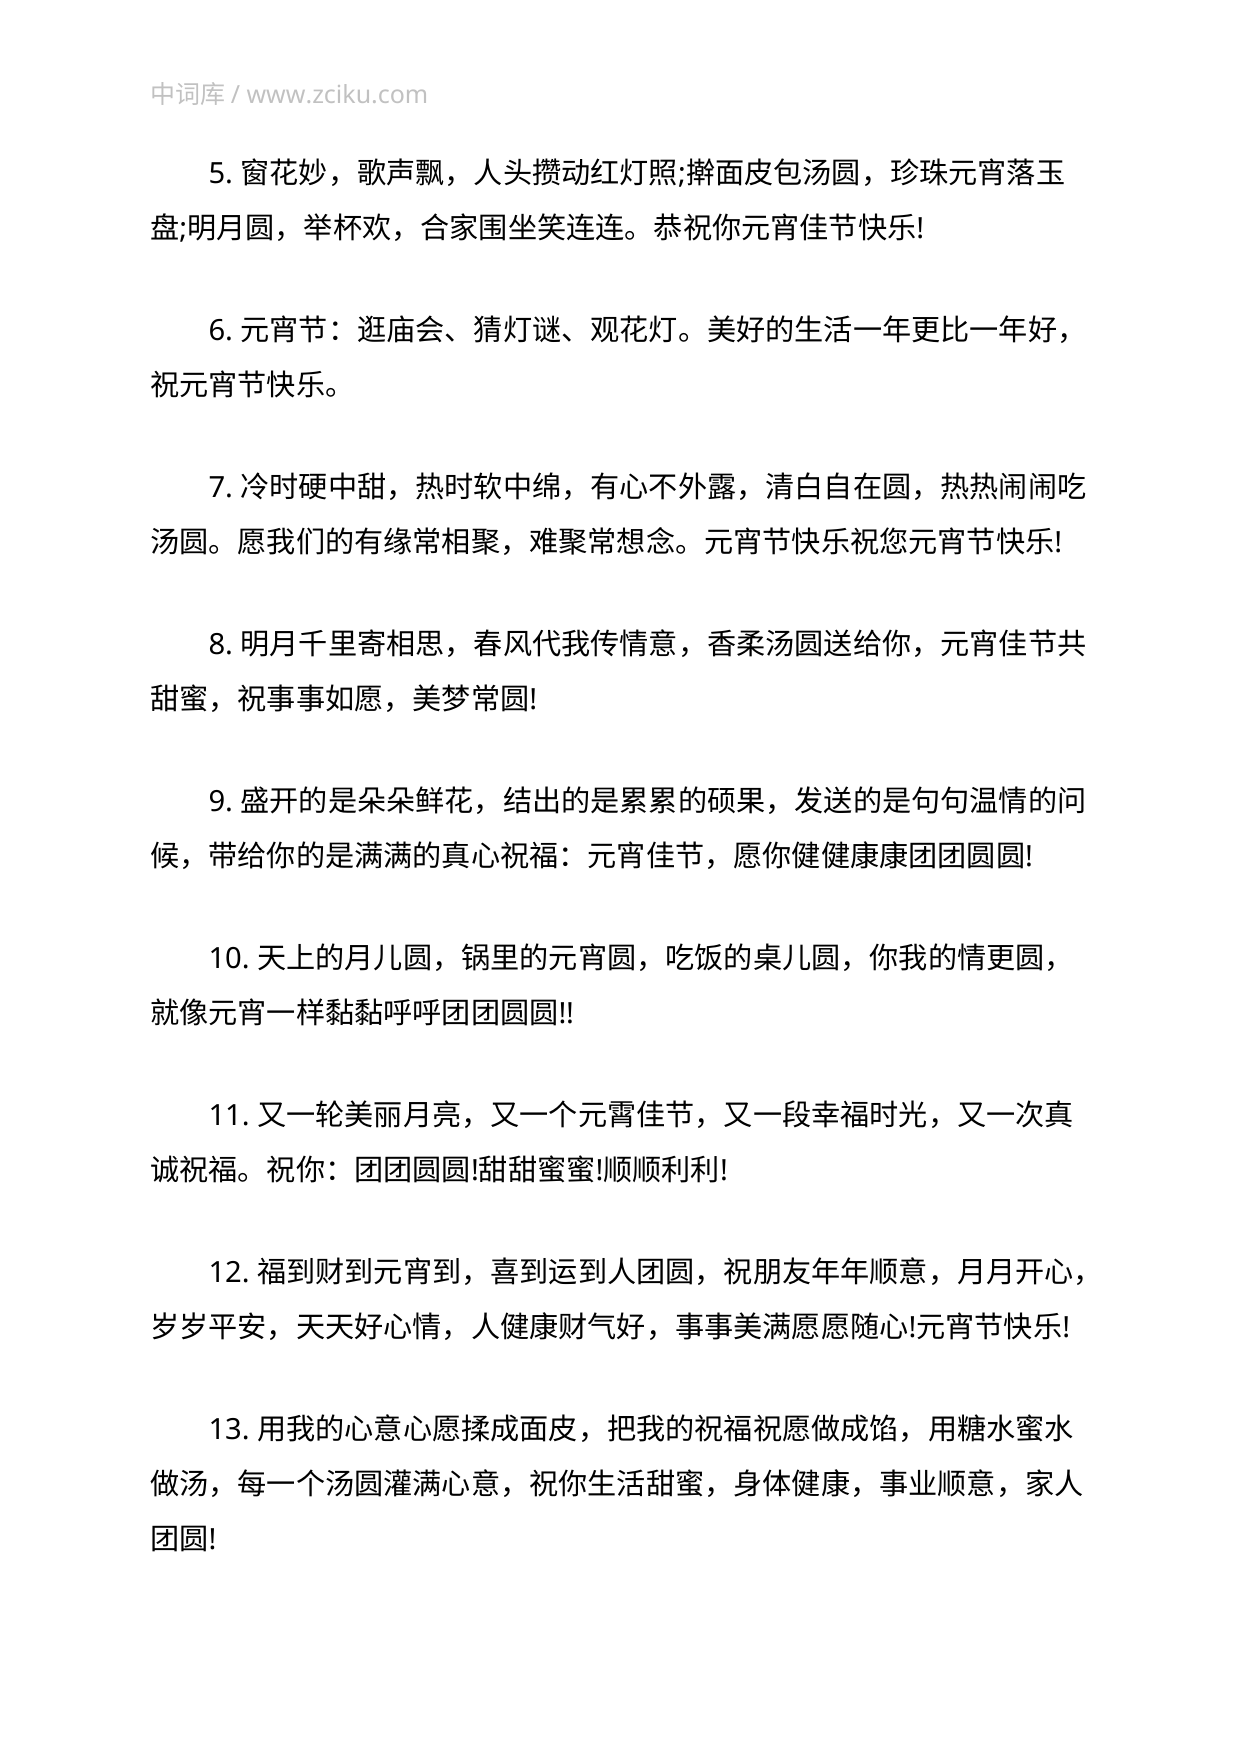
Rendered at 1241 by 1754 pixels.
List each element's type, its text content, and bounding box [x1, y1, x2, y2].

text 10. 天上的月儿圆，锅里的元宵圆，吃饭的桌儿圆，你我的情更圆，就像元宵一样黏黏呼呼团团圆圆!! [150, 935, 1090, 1032]
text 6. 元宵节：逛庙会、猜灯谜、观花灯。美好的生活一年更比一年好，祝元宵节快乐。 [150, 307, 1090, 404]
text 7. 冷时硬中甜，热时软中绵，有心不外露，清白自在圆，热热闹闹吃汤圆。愿我们的有缘常相聚，难聚常想念。元宵节快乐祝您元宵节快乐! [150, 464, 1090, 561]
text 9. 盛开的是朵朵鲜花，结出的是累累的硕果，发送的是句句温情的问候，带给你的是满满的真心祝福：元宵佳节，愿你健健康康团团圆圆! [150, 778, 1090, 875]
text 13. 用我的心意心愿揉成面皮，把我的祝福祝愿做成馅，用糖水蜜水做汤，每一个汤圆灌满心意，祝你生活甜蜜，身体健康，事业顺意，家人团圆! [150, 1406, 1090, 1558]
text 8. 明月千里寄相思，春风代我传情意，香柔汤圆送给你，元宵佳节共甜蜜，祝事事如愿，美梦常圆! [150, 621, 1090, 718]
text 5. 窗花妙，歌声飘，人头攒动红灯照;擀面皮包汤圆，珍珠元宵落玉盘;明月圆，举杯欢，合家围坐笑连连。恭祝你元宵佳节快乐! [150, 150, 1090, 247]
text 11. 又一轮美丽月亮，又一个元霄佳节，又一段幸福时光，又一次真诚祝福。祝你：团团圆圆!甜甜蜜蜜!顺顺利利! [150, 1092, 1090, 1189]
text 12. 福到财到元宵到，喜到运到人团圆，祝朋友年年顺意，月月开心，岁岁平安，天天好心情，人健康财气好，事事美满愿愿随心!元宵节快乐! [150, 1249, 1090, 1346]
